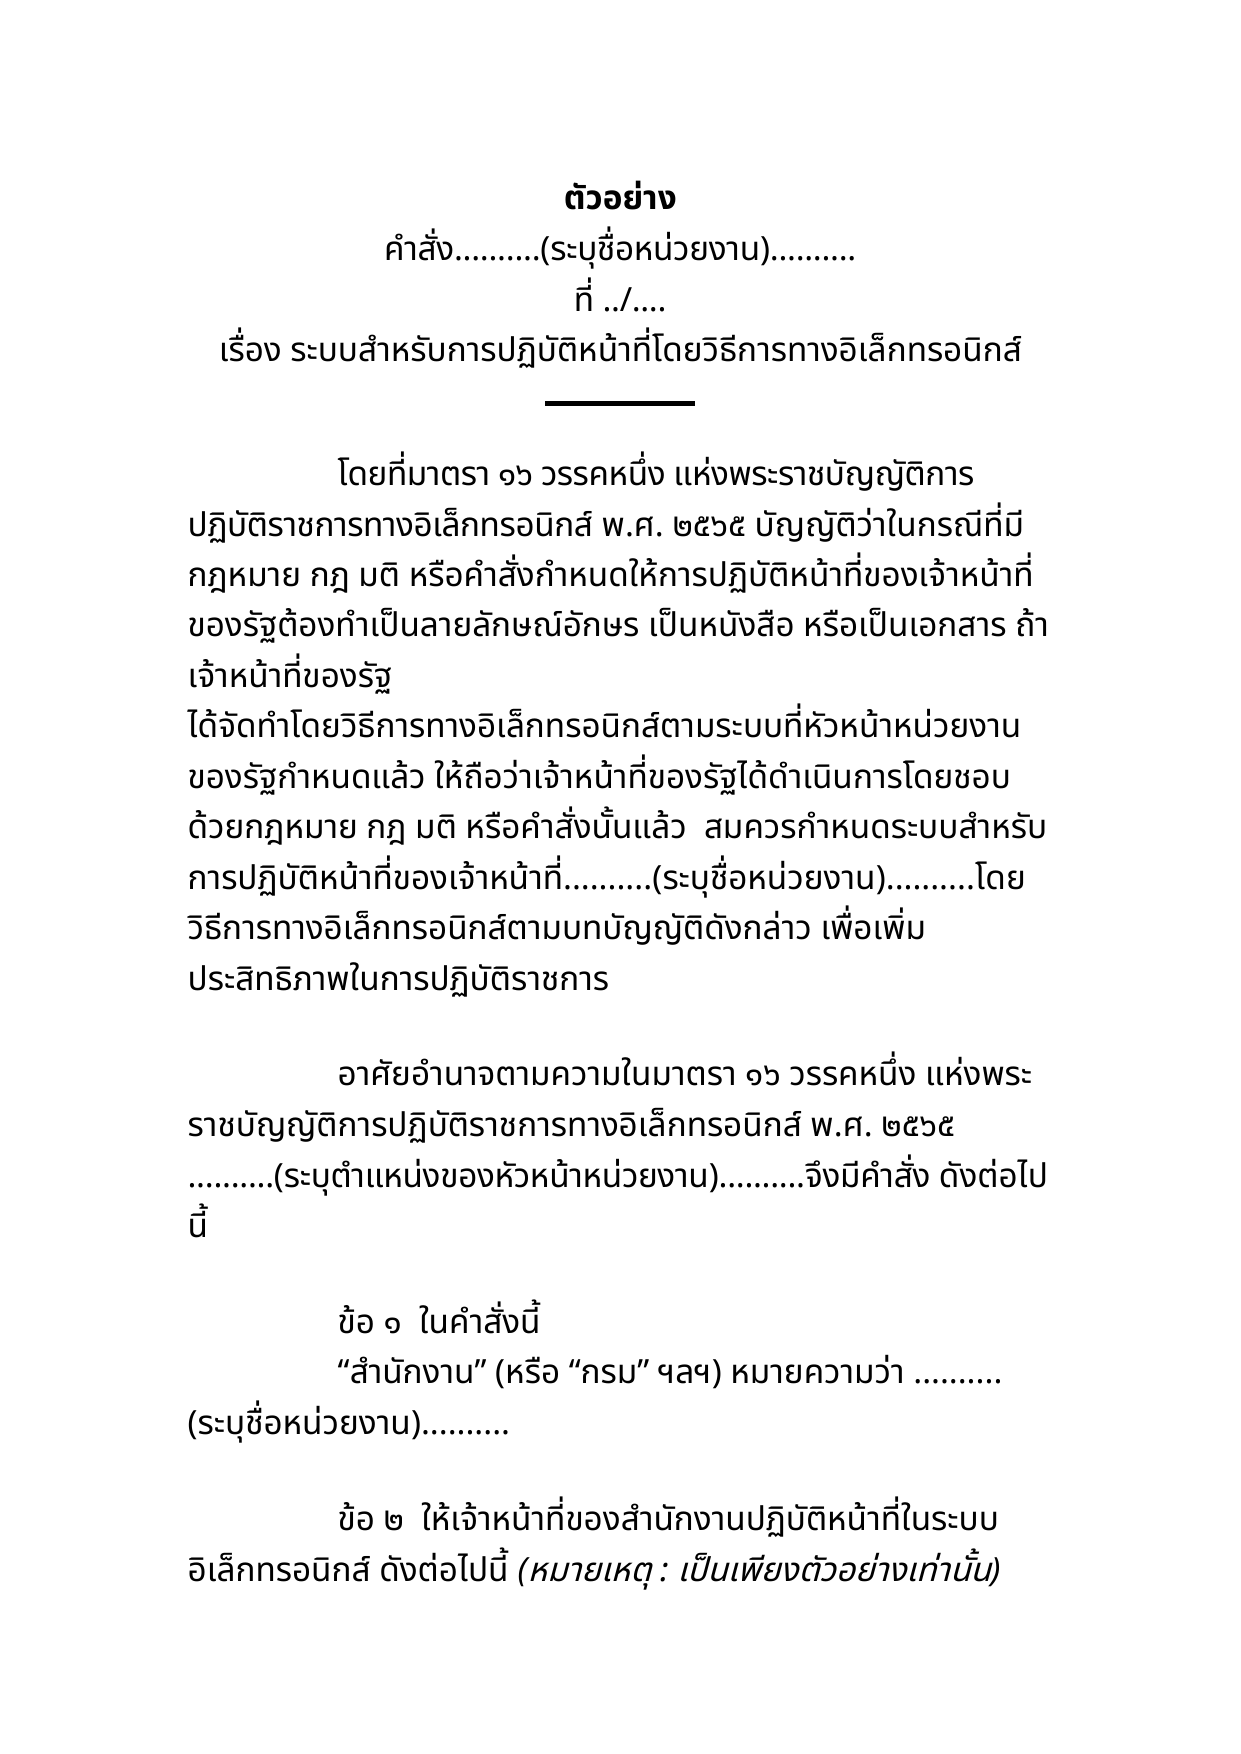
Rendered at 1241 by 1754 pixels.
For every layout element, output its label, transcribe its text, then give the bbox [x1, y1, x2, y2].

text ที่ ../.... [187, 275, 1053, 326]
text เรื่อง ระบบสำหรับการปฏิบัติหน้าที่โดยวิธีการทางอิเล็กทรอนิกส์ [187, 326, 1053, 376]
text ข้อ ๒ ให้เจ้าหน้าที่ของสำนักงานปฏิบัติหน้าที่ในระบบอิเล็กทรอนิกส์ ดังต่อไปนี้ (หมายเหตุ : เป็นเพียงตัวอย่างเท่านั้น) [187, 1495, 1048, 1596]
text ตัวอย่าง [187, 174, 1053, 225]
text ข้อ ๑ ในคำสั่งนี้ [187, 1298, 1053, 1348]
text อาศัยอำนาจตามความในมาตรา ๑๖ วรรคหนึ่ง แห่งพระราชบัญญัติการปฏิบัติราชการทางอิเล็กทรอนิกส์ พ.ศ. ๒๕๖๕ ..........(ระบุตำแหน่งของหัวหน้าหน่วยงาน)..........จึงมีคำสั่ง ดังต่อไปนี้ [187, 1050, 1053, 1252]
text “สำนักงาน” (หรือ “กรม” ฯลฯ) หมายความว่า ..........(ระบุชื่อหน่วยงาน).......... [187, 1348, 1053, 1449]
text คำสั่ง..........(ระบุชื่อหน่วยงาน).......... [187, 225, 1053, 275]
text โดยที่มาตรา ๑๖ วรรคหนึ่ง แห่งพระราชบัญญัติการปฏิบัติราชการทางอิเล็กทรอนิกส์ พ.ศ. ๒๕๖๕ บัญญัติว่าในกรณีที่มีกฎหมาย กฎ มติ หรือคำสั่งกำหนดให้การปฏิบัติหน้าที่ของเจ้าหน้าที่ของรัฐต้องทำเป็นลายลักษณ์อักษร เป็นหนังสือ หรือเป็นเอกสาร ถ้าเจ้าหน้าที่ของรัฐ ได้จัดทำโดยวิธีการทางอิเล็กทรอนิกส์ตามระบบที่หัวหน้าหน่วยงานของรัฐกำหนดแล้ว ให้ถือว่าเจ้าหน้าที่ของรัฐได้ดำเนินการโดยชอบด้วยกฎหมาย กฎ มติ หรือคำสั่งนั้นแล้ว สมควรกำหนดระบบสำหรับการปฏิบัติหน้าที่ของเจ้าหน้าที่..........(ระบุชื่อหน่วยงาน)..........โดยวิธีการทางอิเล็กทรอนิกส์ตามบทบัญญัติดังกล่าว เพื่อเพิ่มประสิทธิภาพในการปฏิบัติราชการ [187, 450, 1053, 1005]
